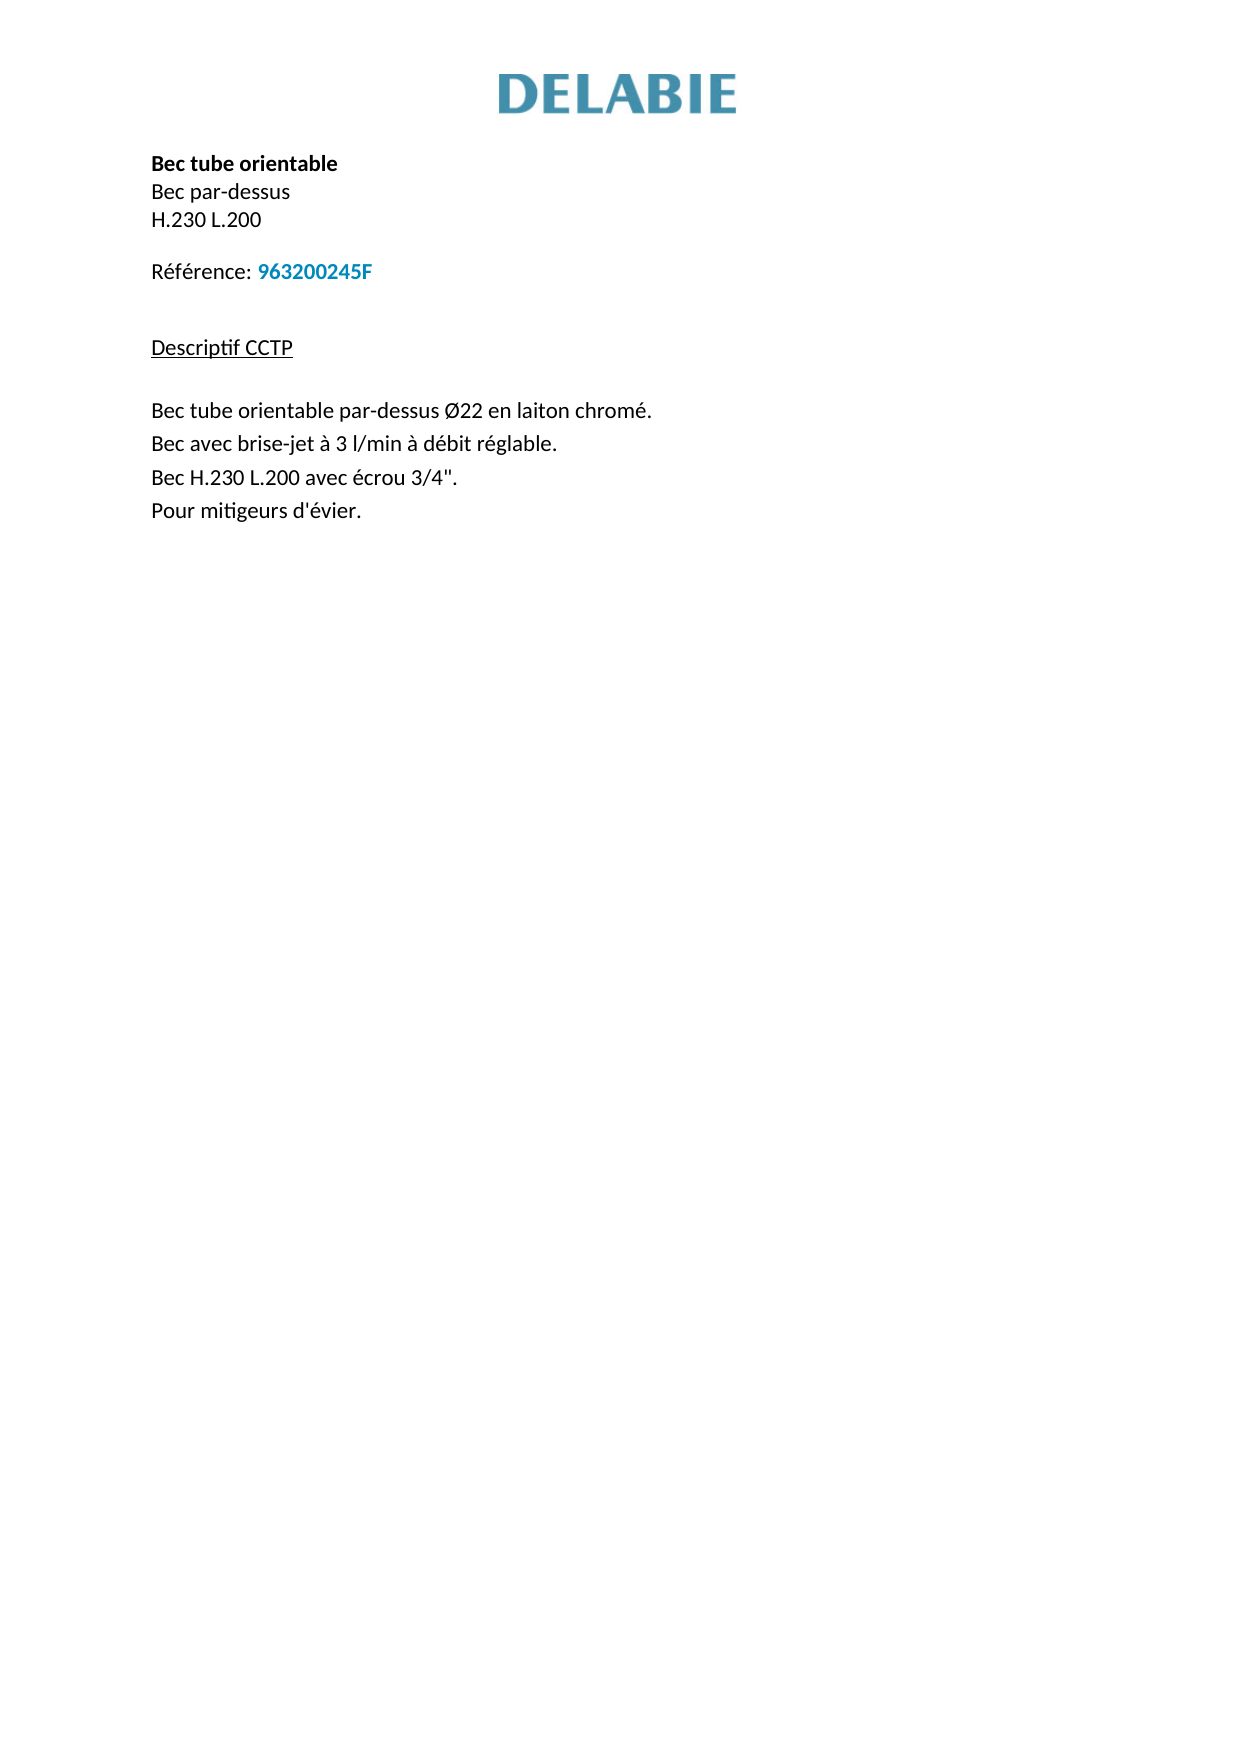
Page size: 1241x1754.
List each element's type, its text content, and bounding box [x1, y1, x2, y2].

text Descriptif CCTP [151, 333, 1084, 361]
text Bec par-dessus [151, 177, 1084, 205]
picture [497, 74, 738, 114]
text Bec tube orientable par-dessus Ø22 en laiton chromé. [151, 396, 1084, 424]
text H.230 L.200 [151, 205, 1084, 233]
text Bec avec brise-jet à 3 l/min à débit réglable. [151, 429, 1084, 458]
text Référence: 963200245F [151, 257, 1084, 285]
text Bec H.230 L.200 avec écrou 3/4". [151, 463, 1084, 491]
text Bec tube orientable [151, 149, 1084, 177]
text Pour mitigeurs d'évier. [151, 497, 1084, 525]
